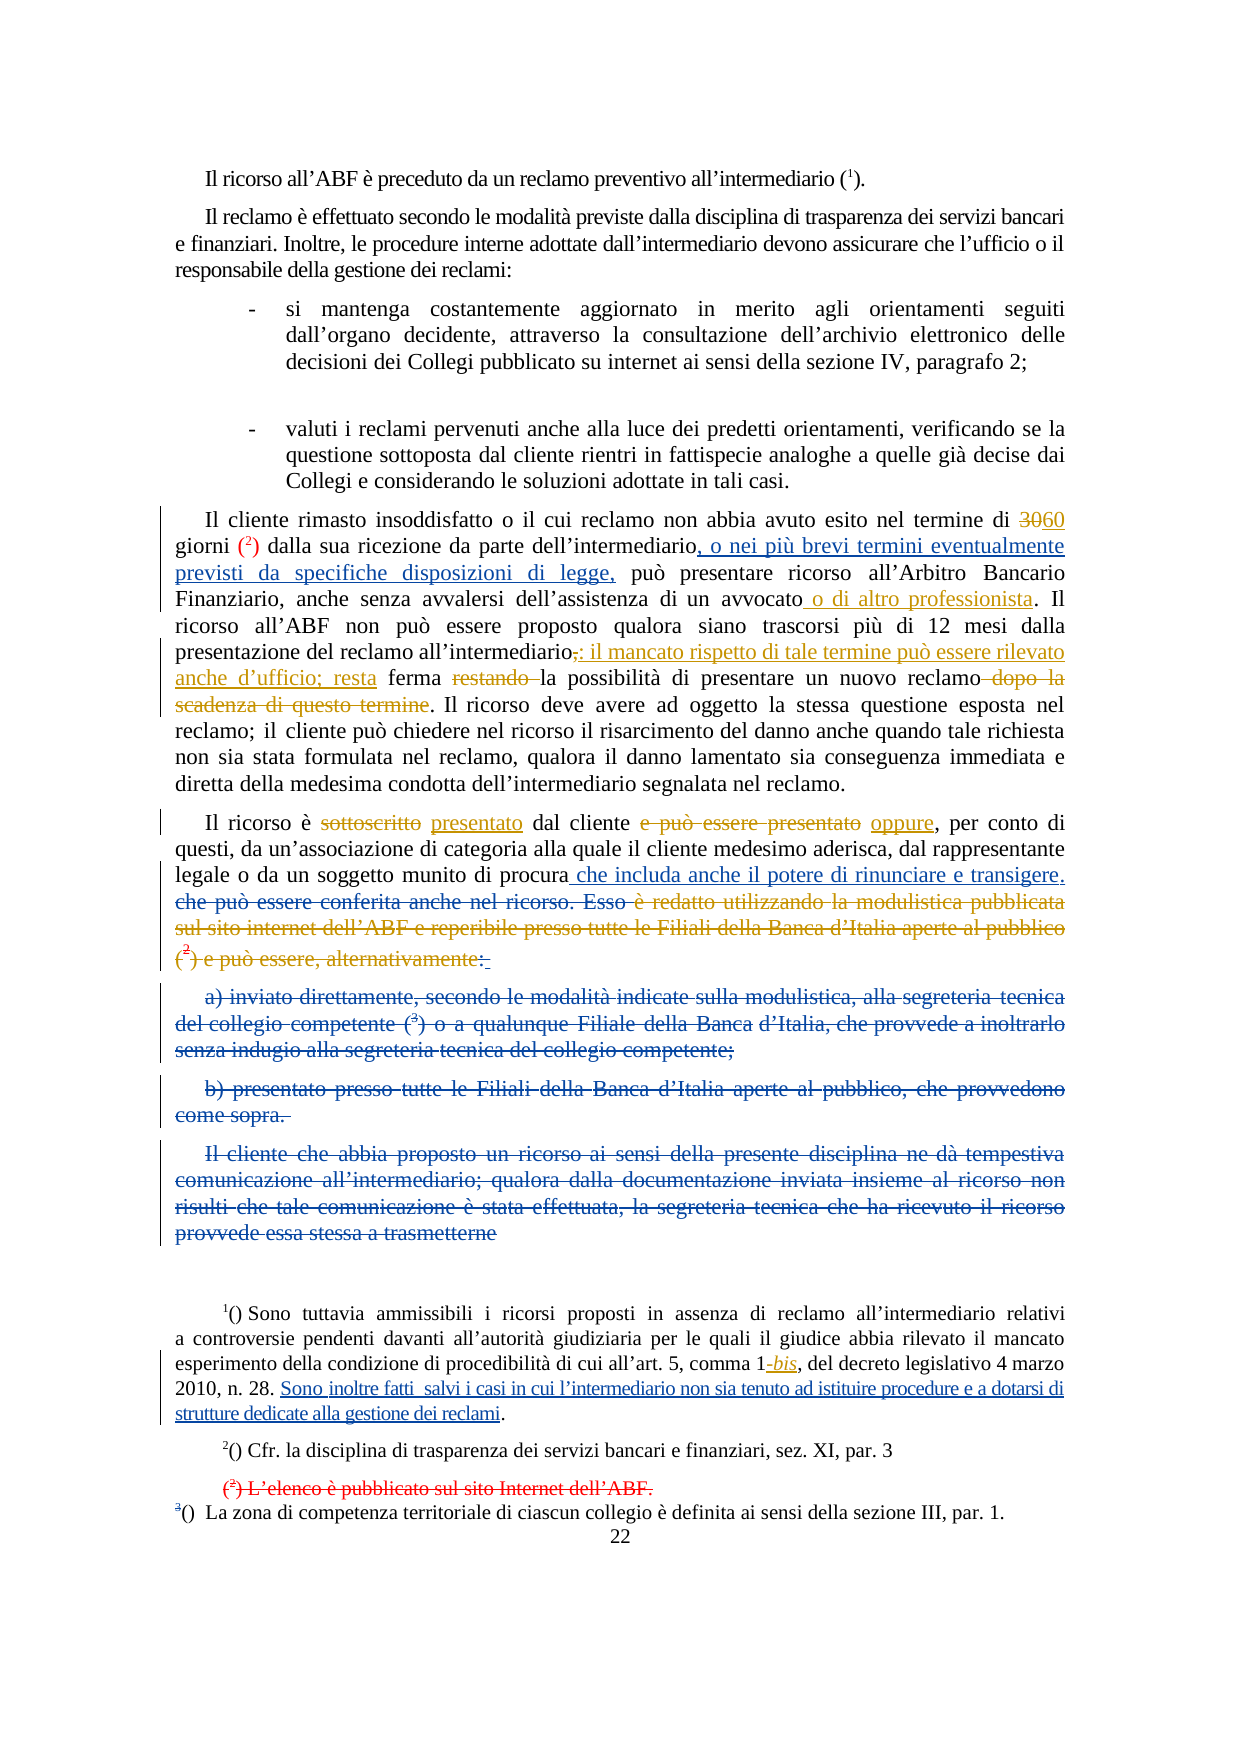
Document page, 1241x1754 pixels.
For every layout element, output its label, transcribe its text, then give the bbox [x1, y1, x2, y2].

text Il ricorso all’ABF è preceduto da un reclamo preventivo all’intermediario (). [175, 164, 1065, 191]
text Il ricorso è dal cliente , per conto di questi, da un’associazione di categoria alla quale il cliente medesimo aderisca, dal rappresentante legale o da un soggetto munito di procura2 [175, 809, 1065, 902]
text Il ricorso è dal cliente , per conto di questi, da un’associazione di categoria alla quale il cliente medesimo aderisca, dal rappresentante legale o da un soggetto munito di procura2 [175, 903, 1065, 928]
text Il cliente rimasto insoddisfatto o il cui reclamo non abbia avuto esito nel termine di giorni () dalla sua ricezione da parte dell’intermediario può presentare ricorso all’Arbitro Bancario Finanziario, anche senza avvalersi dell’assistenza di un avvocato. Il ricorso all’ABF non può essere proposto qualora siano trascorsi più di 12 mesi dalla presentazione del reclamo all’intermediario ferma la possibilità di presentare un nuovo reclamo. Il ricorso deve avere ad oggetto la stessa questione esposta nel reclamo; il cliente può chiedere nel ricorso il risarcimento del danno anche quando tale richiesta non sia stata formulata nel reclamo, qualora il danno lamentato sia conseguenza immediata e diretta della medesima condotta dell’intermediario segnalata nel reclamo. [175, 506, 1065, 796]
text Il reclamo è effettuato secondo le modalità previste dalla disciplina di trasparenza dei servizi bancari e finanziari. Inoltre, le procedure interne adottate dall’intermediario devono assicurare che l’ufficio o il responsabile della gestione dei reclami: [175, 203, 1065, 282]
list valuti i reclami pervenuti anche alla luce dei predetti orientamenti, verificando se la questione sottoposta dal cliente rientri in fattispecie analoghe a quelle già decise dai Collegi e considerando le soluzioni adottate in tali casi. [248, 415, 1065, 494]
text Il ricorso è dal cliente , per conto di questi, da un’associazione di categoria alla quale il cliente medesimo aderisca, dal rappresentante legale o da un soggetto munito di procura2 [175, 929, 1065, 971]
list si mantenga costantemente aggiornato in merito agli orientamenti seguiti dall’organo decidente, attraverso la consultazione dell’archivio elettronico delle decisioni dei Collegi pubblicato su internet ai sensi della sezione IV, paragrafo 2; [248, 295, 1065, 374]
